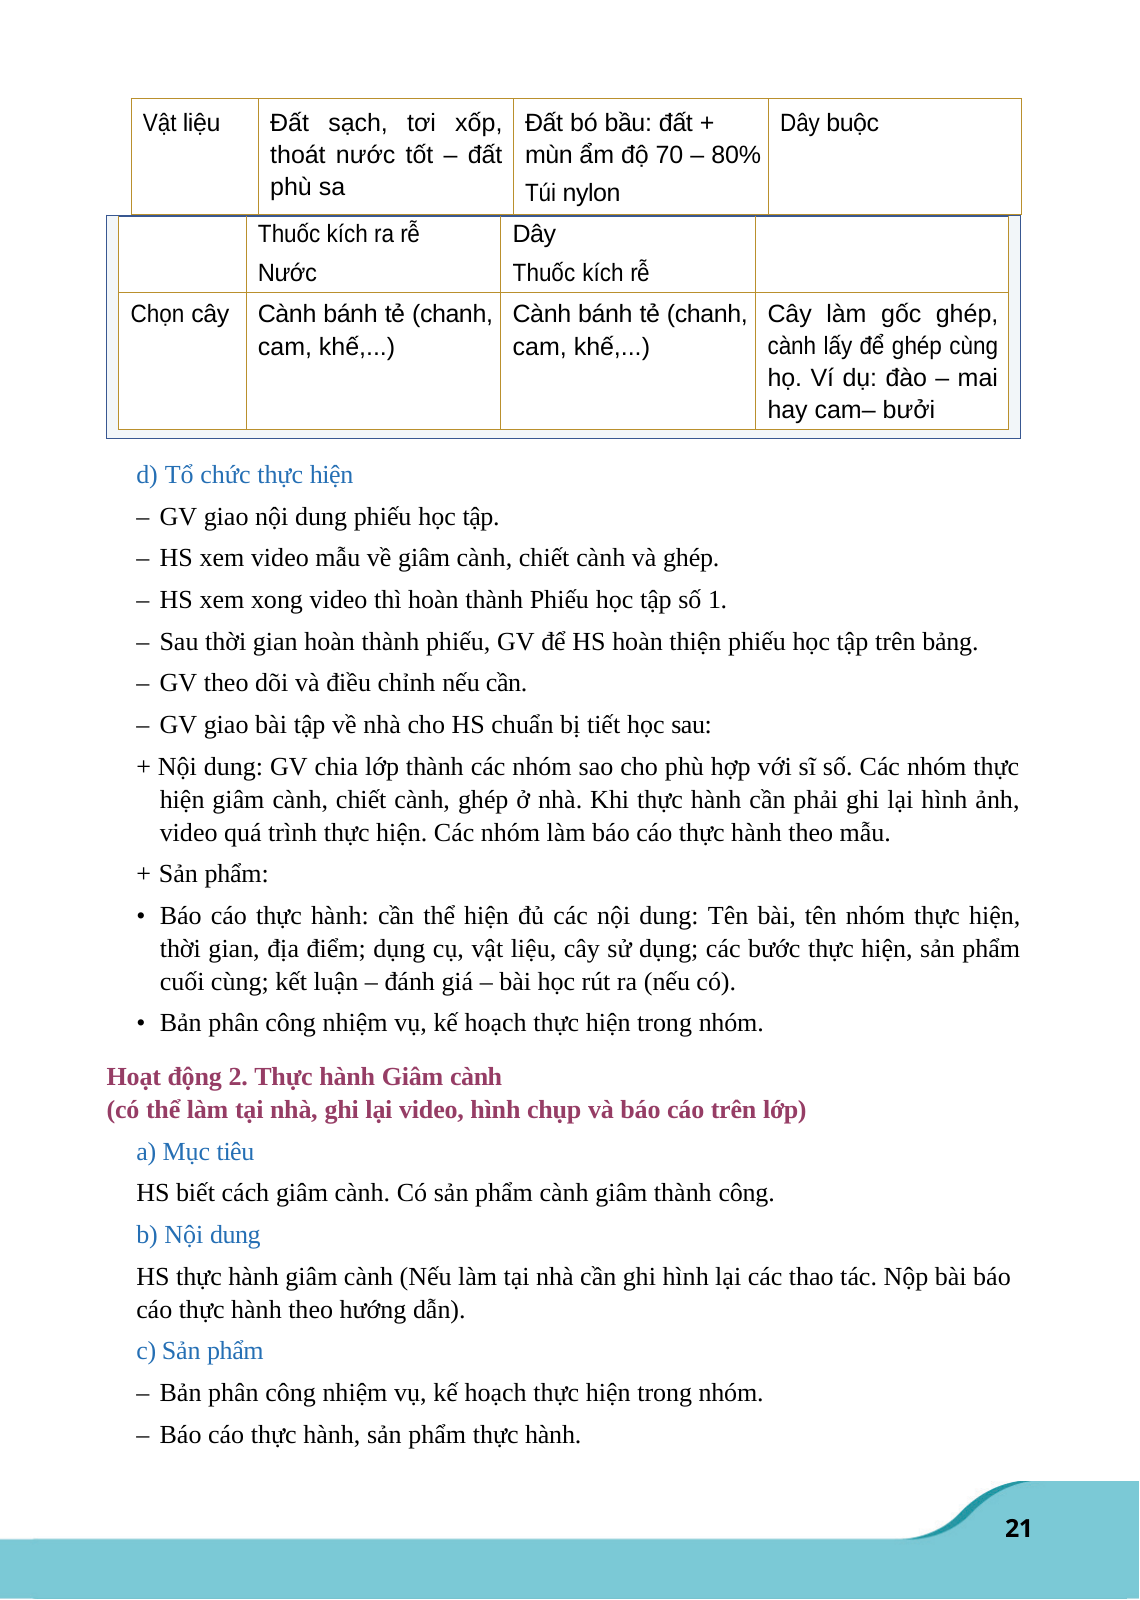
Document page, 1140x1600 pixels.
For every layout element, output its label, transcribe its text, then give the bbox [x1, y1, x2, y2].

text HS thực hành giâm cành (Nếu làm tại nhà cần ghi hình lại các thao tác. Nộp bài báo cáo thực hành theo hướng dẫn). [136, 1261, 1028, 1324]
text + Nội dung: GV chia lớp thành các nhóm sao cho phù hợp với sĩ số. Các nhóm thực hiện giâm cành, chiết cành, ghép ở nhà. Khi thực hành cần phải ghi lại hình ảnh, video quá trình thực hiện. Các nhóm làm báo cáo thực hành theo mẫu. [136, 751, 1021, 847]
subtitle Hoạt động 2. Thực hành Giâm cành [106, 1061, 1046, 1091]
table_cell Chọn cây [119, 293, 246, 429]
table_cell [107, 429, 119, 438]
list Bản phân công nhiệm vụ, kế hoạch thực hiện trong nhóm. [136, 1377, 1046, 1407]
table_cell Dây buộc [769, 99, 1021, 213]
list HS xem xong video thì hoàn thành Phiếu học tập số 1. [136, 584, 1046, 614]
list Sản phẩm [136, 1335, 1046, 1365]
picture [0, 1481, 1139, 1599]
list Nội dung [136, 1219, 1046, 1249]
table_cell Cành bánh tẻ (chanh, cam, khế,...) [501, 293, 755, 429]
table_cell [107, 292, 118, 429]
list GV giao bài tập về nhà cho HS chuẩn bị tiết học sau: [136, 709, 1046, 739]
table_header [119, 217, 246, 292]
table_header [107, 216, 118, 292]
table_cell Cây làm gốc ghép, cành lấy để ghép cùng họ. Ví dụ: đào – mai hay cam– bưởi [756, 293, 1008, 429]
text HS biết cách giâm cành. Có sản phẩm cành giâm thành công. [136, 1177, 1046, 1207]
list Mục tiêu [136, 1136, 1046, 1166]
list GV giao nội dung phiếu học tập. [136, 501, 1046, 531]
text (có thể làm tại nhà, ghi lại video, hình chụp và báo cáo trên lớp) [106, 1094, 1046, 1124]
text + Sản phẩm: [136, 858, 1046, 888]
table_cell Đất sạch, tơi xốp, thoát nước tốt – đất phù sa [259, 99, 513, 213]
table_header [756, 217, 1008, 292]
table_header Thuốc kích ra rễ Nước [247, 217, 500, 292]
table_header Dây Thuốc kích rễ [501, 217, 755, 292]
list Báo cáo thực hành: cần thể hiện đủ các nội dung: Tên bài, tên nhóm thực hiện, thời gian, địa điểm; dụng cụ, vật liệu, cây sử dụng; các bước thực hiện, sản phẩm cuối cùng; kết luận – đánh giá – bài học rút ra (nếu có). [136, 900, 1021, 996]
table_cell [119, 430, 246, 438]
table_cell Cành bánh tẻ (chanh, cam, khế,...) [247, 293, 500, 429]
list Báo cáo thực hành, sản phẩm thực hành. [136, 1419, 1046, 1449]
list Sau thời gian hoàn thành phiếu, GV để HS hoàn thiện phiếu học tập trên bảng. [136, 626, 1046, 656]
table_cell [246, 430, 501, 438]
table_cell [1009, 292, 1020, 429]
list Tổ chức thực hiện [136, 459, 1046, 489]
table_cell Vật liệu [132, 99, 258, 213]
list GV theo dõi và điều chỉnh nếu cần. [136, 667, 1046, 697]
table_cell [756, 430, 1009, 438]
table_cell [1009, 429, 1020, 438]
table_cell Đất bó bầu: đất + mùn ẩm độ 70 – 80% Túi nylon [514, 99, 768, 213]
list HS xem video mẫu về giâm cành, chiết cành và ghép. [136, 542, 1046, 572]
table_cell [501, 430, 756, 438]
list Bản phân công nhiệm vụ, kế hoạch thực hiện trong nhóm. [136, 1007, 1046, 1037]
table_header [1009, 216, 1020, 292]
